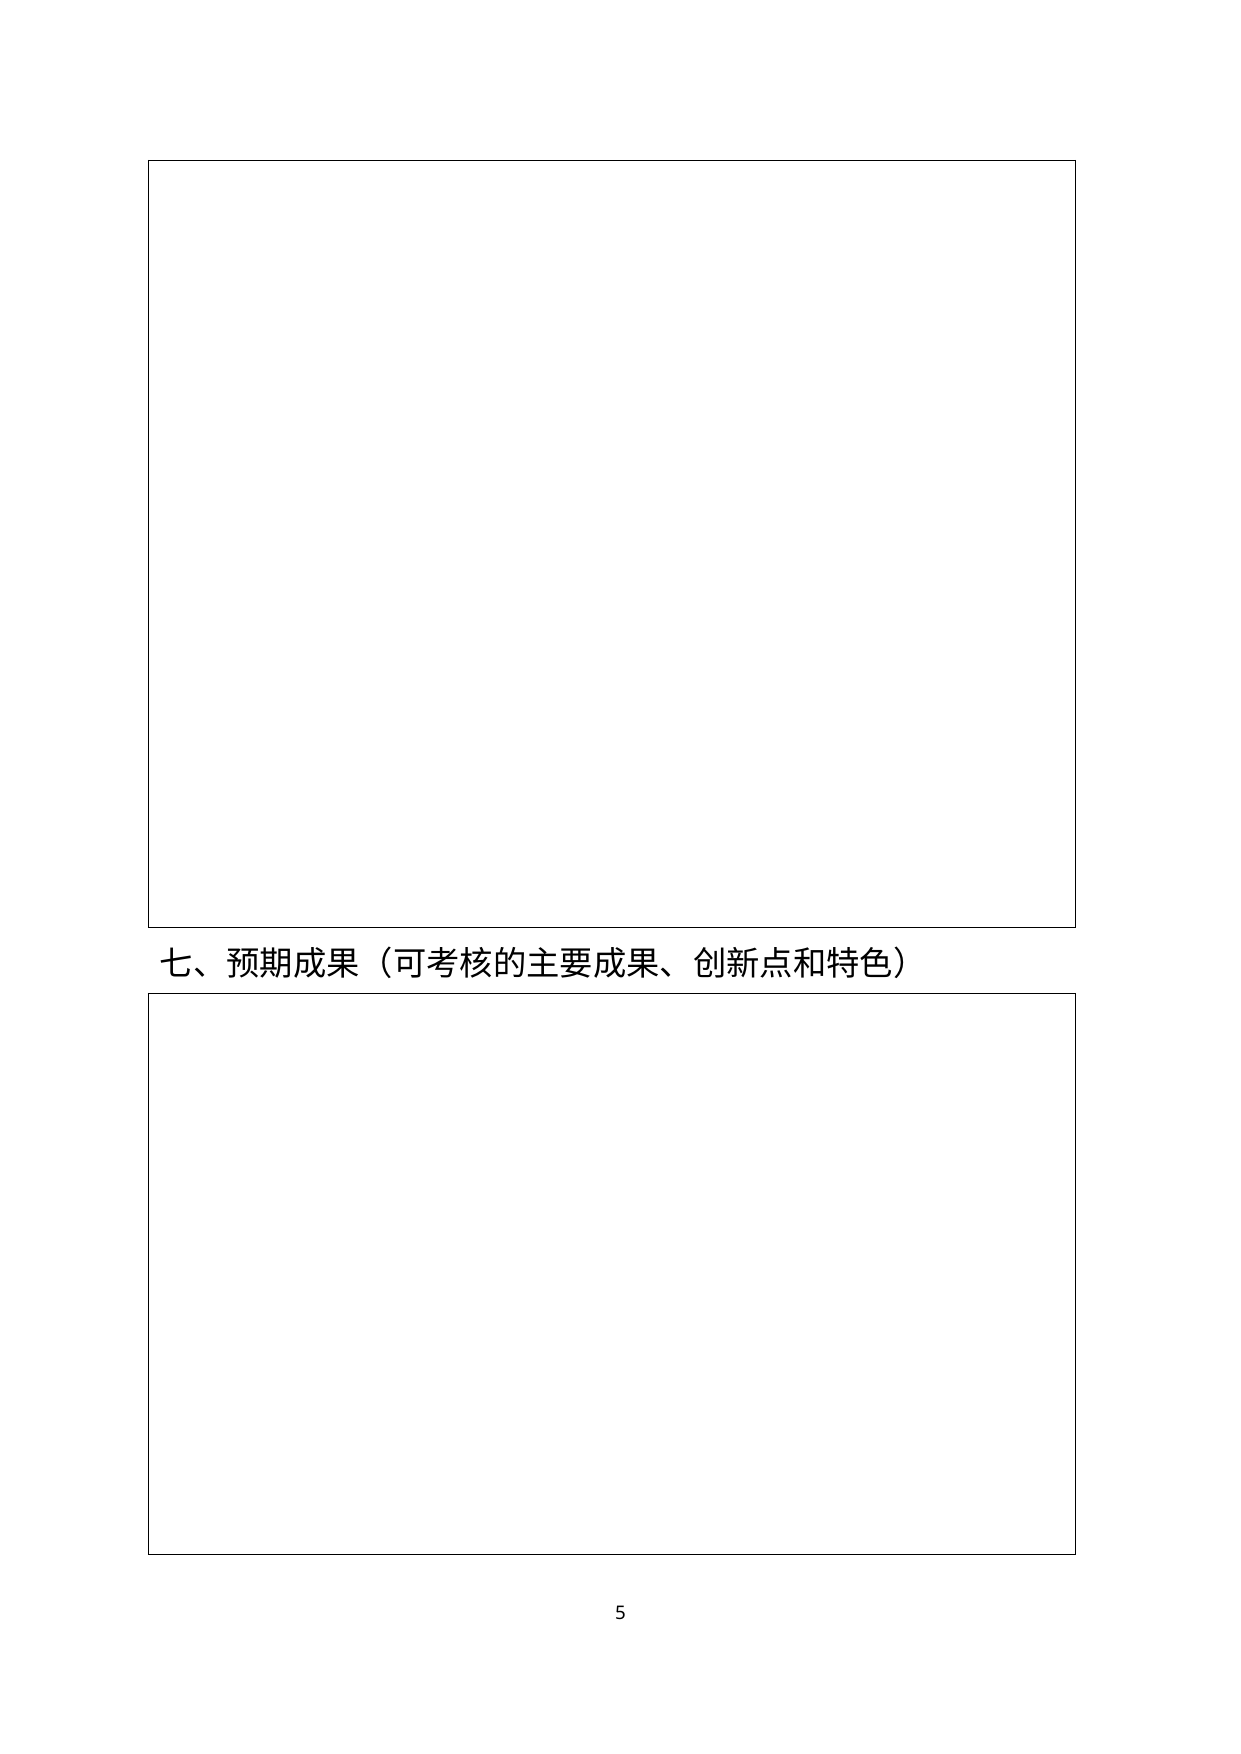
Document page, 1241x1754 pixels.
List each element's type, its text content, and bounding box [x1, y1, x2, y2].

text 七、预期成果（可考核的主要成果、创新点和特色） [159, 928, 1081, 993]
table_header [149, 994, 1075, 1554]
table_header [149, 161, 1075, 927]
